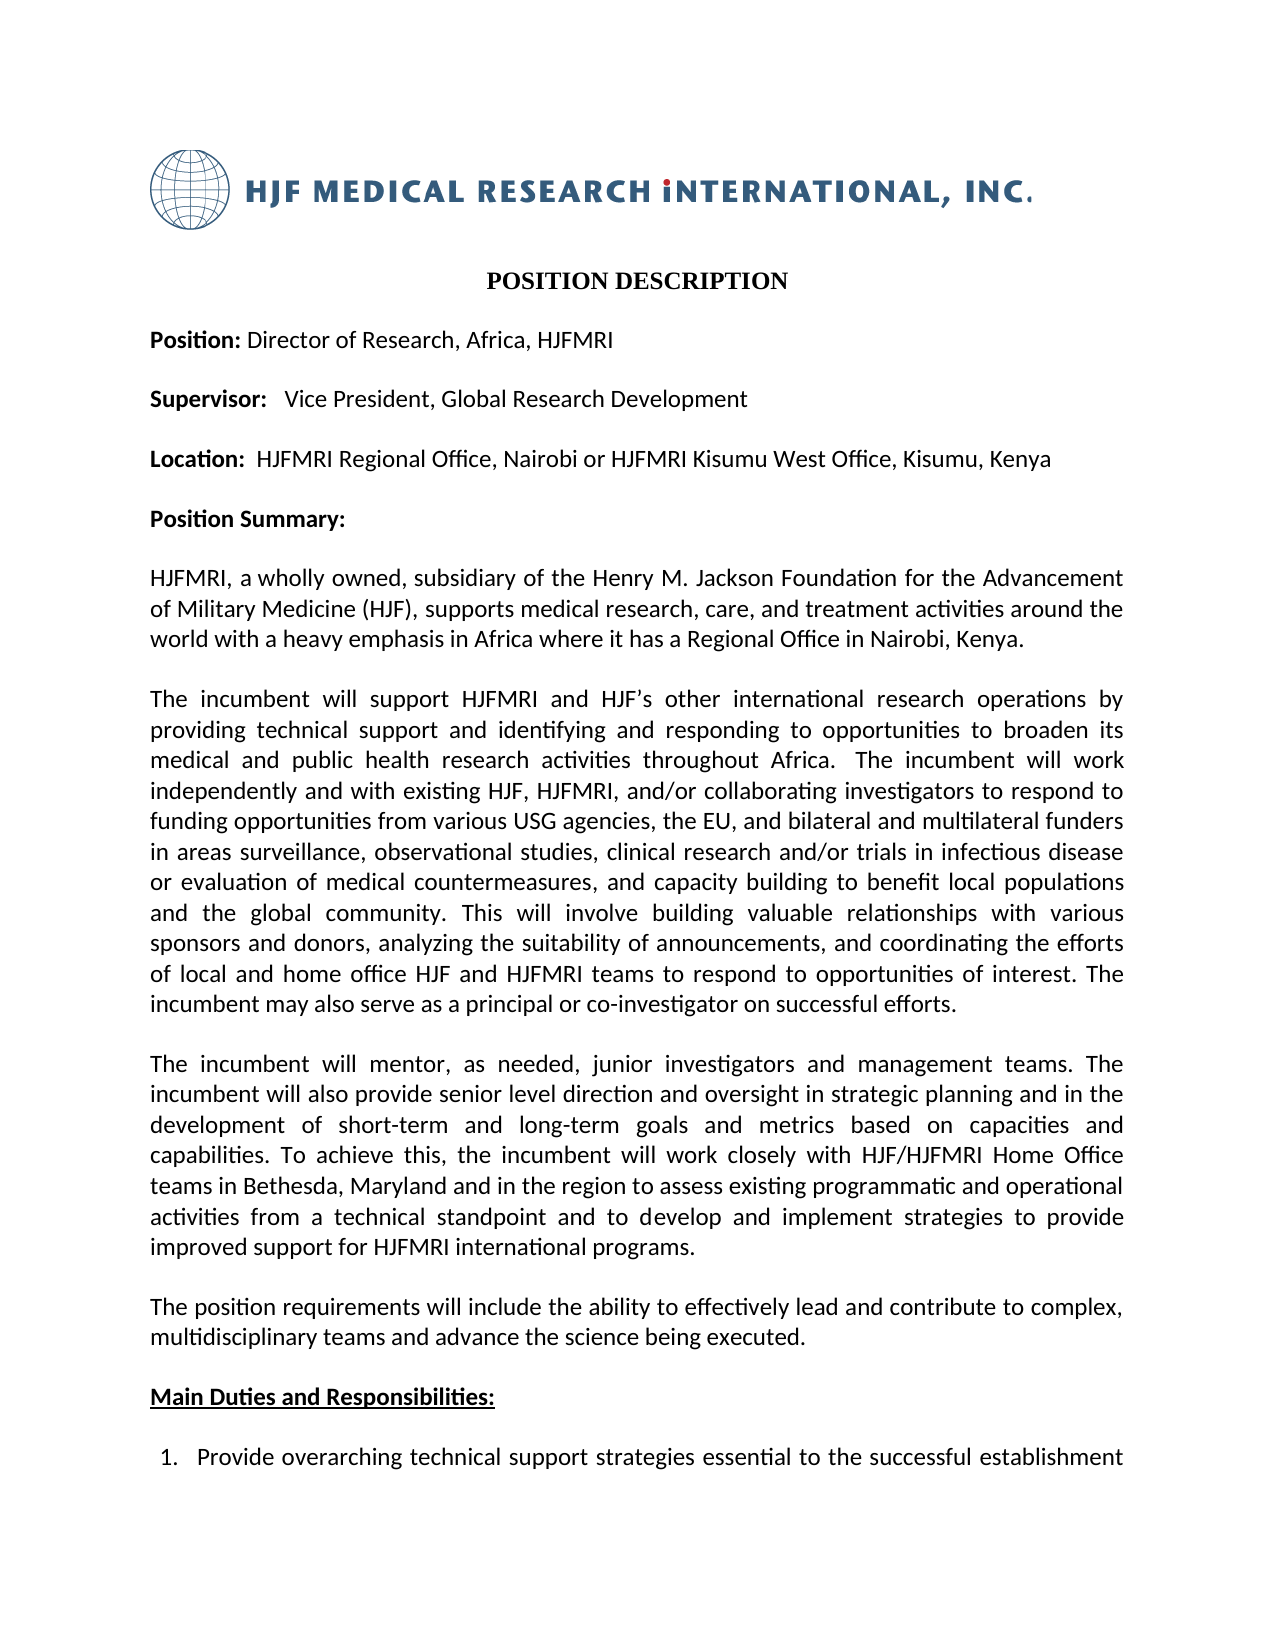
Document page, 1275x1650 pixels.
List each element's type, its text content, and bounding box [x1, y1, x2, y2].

text Position: Director of Research, Africa, HJFMRI [150, 324, 1125, 354]
text The position requirements will include the ability to effectively lead and contribute to complex, multidisciplinary teams and advance the science being executed. [150, 1291, 1125, 1352]
text The incumbent will support HJFMRI and HJF’s other international research operations by providing technical support and identifying and responding to opportunities to broaden its medical and public health research activities throughout Africa. The incumbent will work independently and with existing HJF, HJFMRI, and/or collaborating investigators to respond to funding opportunities from various USG agencies, the EU, and bilateral and multilateral funders in areas surveillance, observational studies, clinical research and/or trials in infectious disease or evaluation of medical countermeasures, and capacity building to benefit local populations and the global community. This will involve building valuable relationships with various sponsors and donors, analyzing the suitability of announcements, and coordinating the efforts of local and home office HJF and HJFMRI teams to respond to opportunities of interest. The incumbent may also serve as a principal or co-investigator on successful efforts. [150, 683, 1125, 1019]
text Supervisor: Vice President, Global Research Development [150, 383, 1125, 414]
text POSITION DESCRIPTION [150, 266, 1125, 294]
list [159, 1441, 1125, 1471]
text Position Summary: [150, 503, 1125, 533]
text Location: HJFMRI Regional Office, Nairobi or HJFMRI Kisumu West Office, Kisumu, Kenya [150, 443, 1125, 474]
text Main Duties and Responsibilities: [150, 1381, 1125, 1412]
text The incumbent will mentor, as needed, junior investigators and management teams. The incumbent will also provide senior level direction and oversight in strategic planning and in the development of short-term and long-term goals and metrics based on capacities and capabilities. To achieve this, the incumbent will work closely with HJF/HJFMRI Home Office teams in Bethesda, Maryland and in the region to assess existing programmatic and operational activities from a technical standpoint and to develop and implement strategies to provide improved support for HJFMRI international programs. [150, 1048, 1125, 1262]
text HJFMRI, a wholly owned, subsidiary of the Henry M. Jackson Foundation for the Advancement of Military Medicine (HJF), supports medical research, care, and treatment activities around the world with a heavy emphasis in Africa where it has a Regional Office in Nairobi, Kenya. [150, 562, 1125, 654]
picture [150, 150, 1032, 230]
